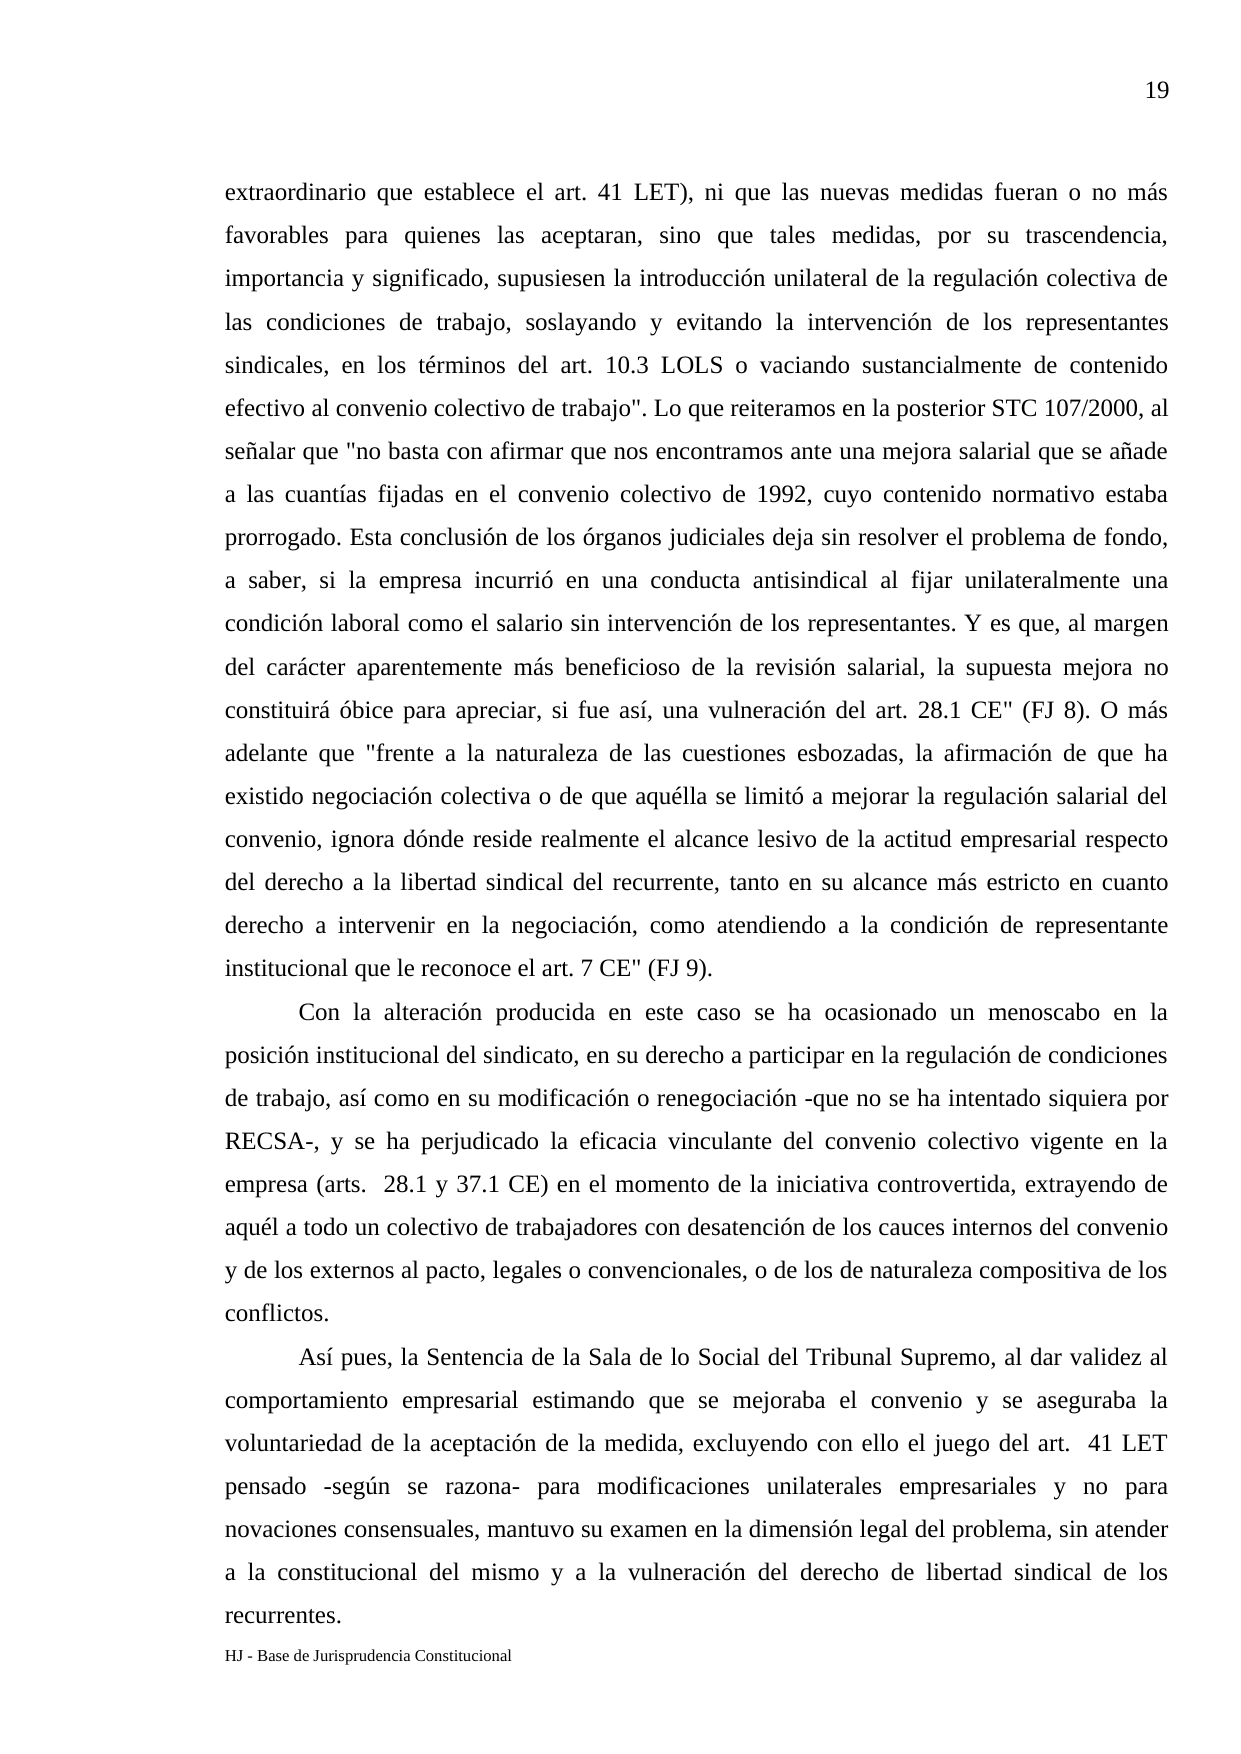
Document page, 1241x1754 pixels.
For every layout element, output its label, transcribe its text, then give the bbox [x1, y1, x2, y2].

text Con la alteración producida en este caso se ha ocasionado un menoscabo en la posición institucional del sindicato, en su derecho a participar en la regulación de condiciones de trabajo, así como en su modificación o renegociación -que no se ha intentado siquiera por RECSA-, y se ha perjudicado la eficacia vinculante del convenio colectivo vigente en la empresa (arts. 28.1 y 37.1 CE) en el momento de la iniciativa controvertida, extrayendo de aquél a todo un colectivo de trabajadores con desatención de los cauces internos del convenio y de los externos al pacto, legales o convencionales, o de los de naturaleza compositiva de los conflictos. [224, 997, 1169, 1327]
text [224, 177, 1169, 982]
text Así pues, la Sentencia de la Sala de lo Social del Tribunal Supremo, al dar validez al comportamiento empresarial estimando que se mejoraba el convenio y se aseguraba la voluntariedad de la aceptación de la medida, excluyendo con ello el juego del art. 41 LET pensado -según se razona- para modificaciones unilaterales empresariales y no para novaciones consensuales, mantuvo su examen en la dimensión legal del problema, sin atender a la constitucional del mismo y a la vulneración del derecho de libertad sindical de los recurrentes. [224, 1342, 1169, 1629]
